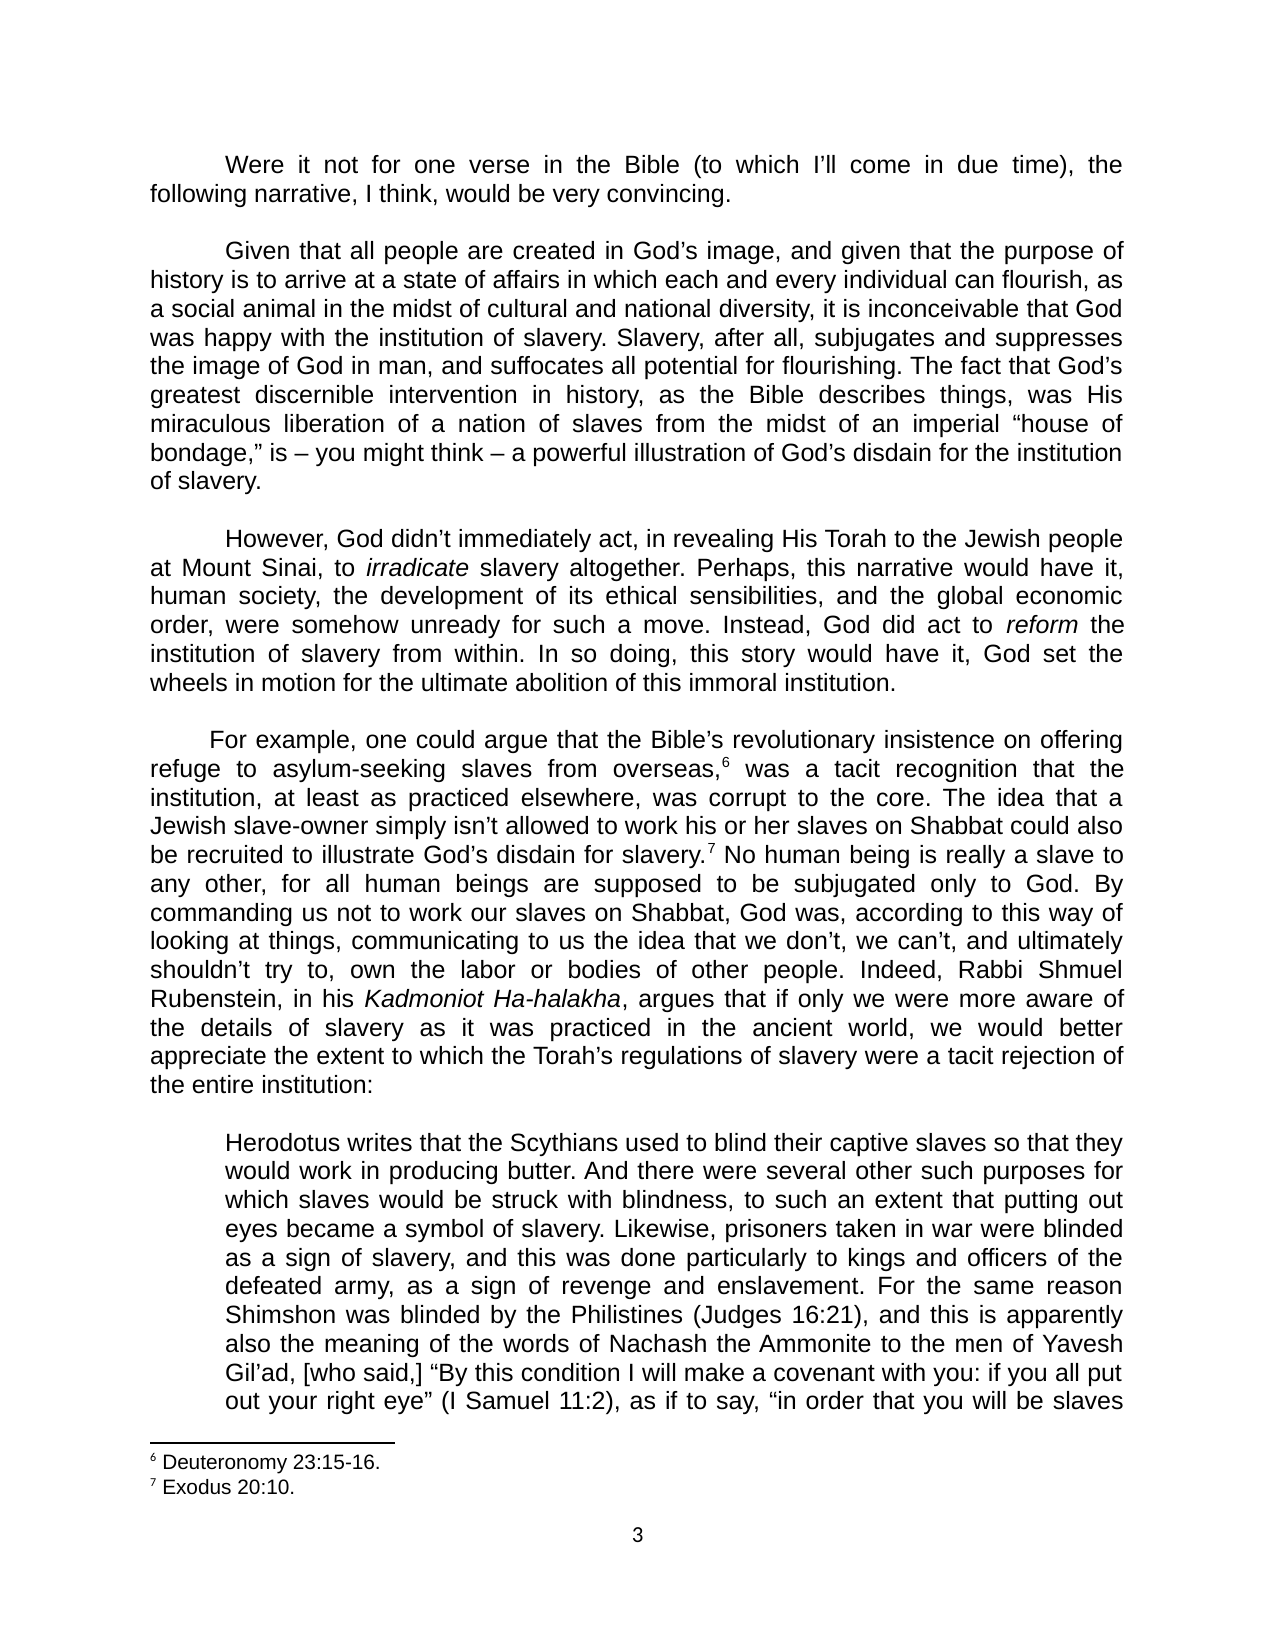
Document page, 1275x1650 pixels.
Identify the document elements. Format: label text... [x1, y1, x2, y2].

text Given that all people are created in God’s image, and given that the purpose of history is to arrive at a state of affairs in which each and every individual can flourish, as a social animal in the midst of cultural and national diversity, it is inconceivable that God was happy with the institution of slavery. Slavery, after all, subjugates and suppresses the image of God in man, and suffocates all potential for flourishing. The fact that God’s greatest discernible intervention in history, as the Bible describes things, was His miraculous liberation of a nation of slaves from the midst of an imperial “house of bondage,” is – you might think – a powerful illustration of God’s disdain for the institution of slavery. [150, 236, 1125, 495]
text For example, one could argue that the Bible’s revolutionary insistence on offering refuge to asylum-seeking slaves from overseas, was a tacit recognition that the institution, at least as practiced elsewhere, was corrupt to the core. The idea that a Jewish slave-owner simply isn’t allowed to work his or her slaves on Shabbat could also be recruited to illustrate God’s disdain for slavery. No human being is really a slave to any other, for all human beings are supposed to be subjugated only to God. By commanding us not to work our slaves on Shabbat, God was, according to this way of looking at things, communicating to us the idea that we don’t, we can’t, and ultimately shouldn’t try to, own the labor or bodies of other people. Indeed, Rabbi Shmuel Rubenstein, in his Kadmoniot Ha-halakha, argues that if only we were more aware of the details of slavery as it was practiced in the ancient world, we would better appreciate the extent to which the Torah’s regulations of slavery were a tacit rejection of the entire institution: [150, 725, 1125, 1099]
text Were it not for one verse in the Bible (to which I’ll come in due time), the following narrative, I think, would be very convincing. [150, 150, 1125, 207]
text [225, 1127, 1125, 1415]
text However, God didn’t immediately act, in revealing His Torah to the Jewish people at Mount Sinai, to irradicate slavery altogether. Perhaps, this narrative would have it, human society, the development of its ethical sensibilities, and the global economic order, were somehow unready for such a move. Instead, God did act to reform the institution of slavery from within. In so doing, this story would have it, God set the wheels in motion for the ultimate abolition of this immoral institution. [150, 524, 1125, 696]
